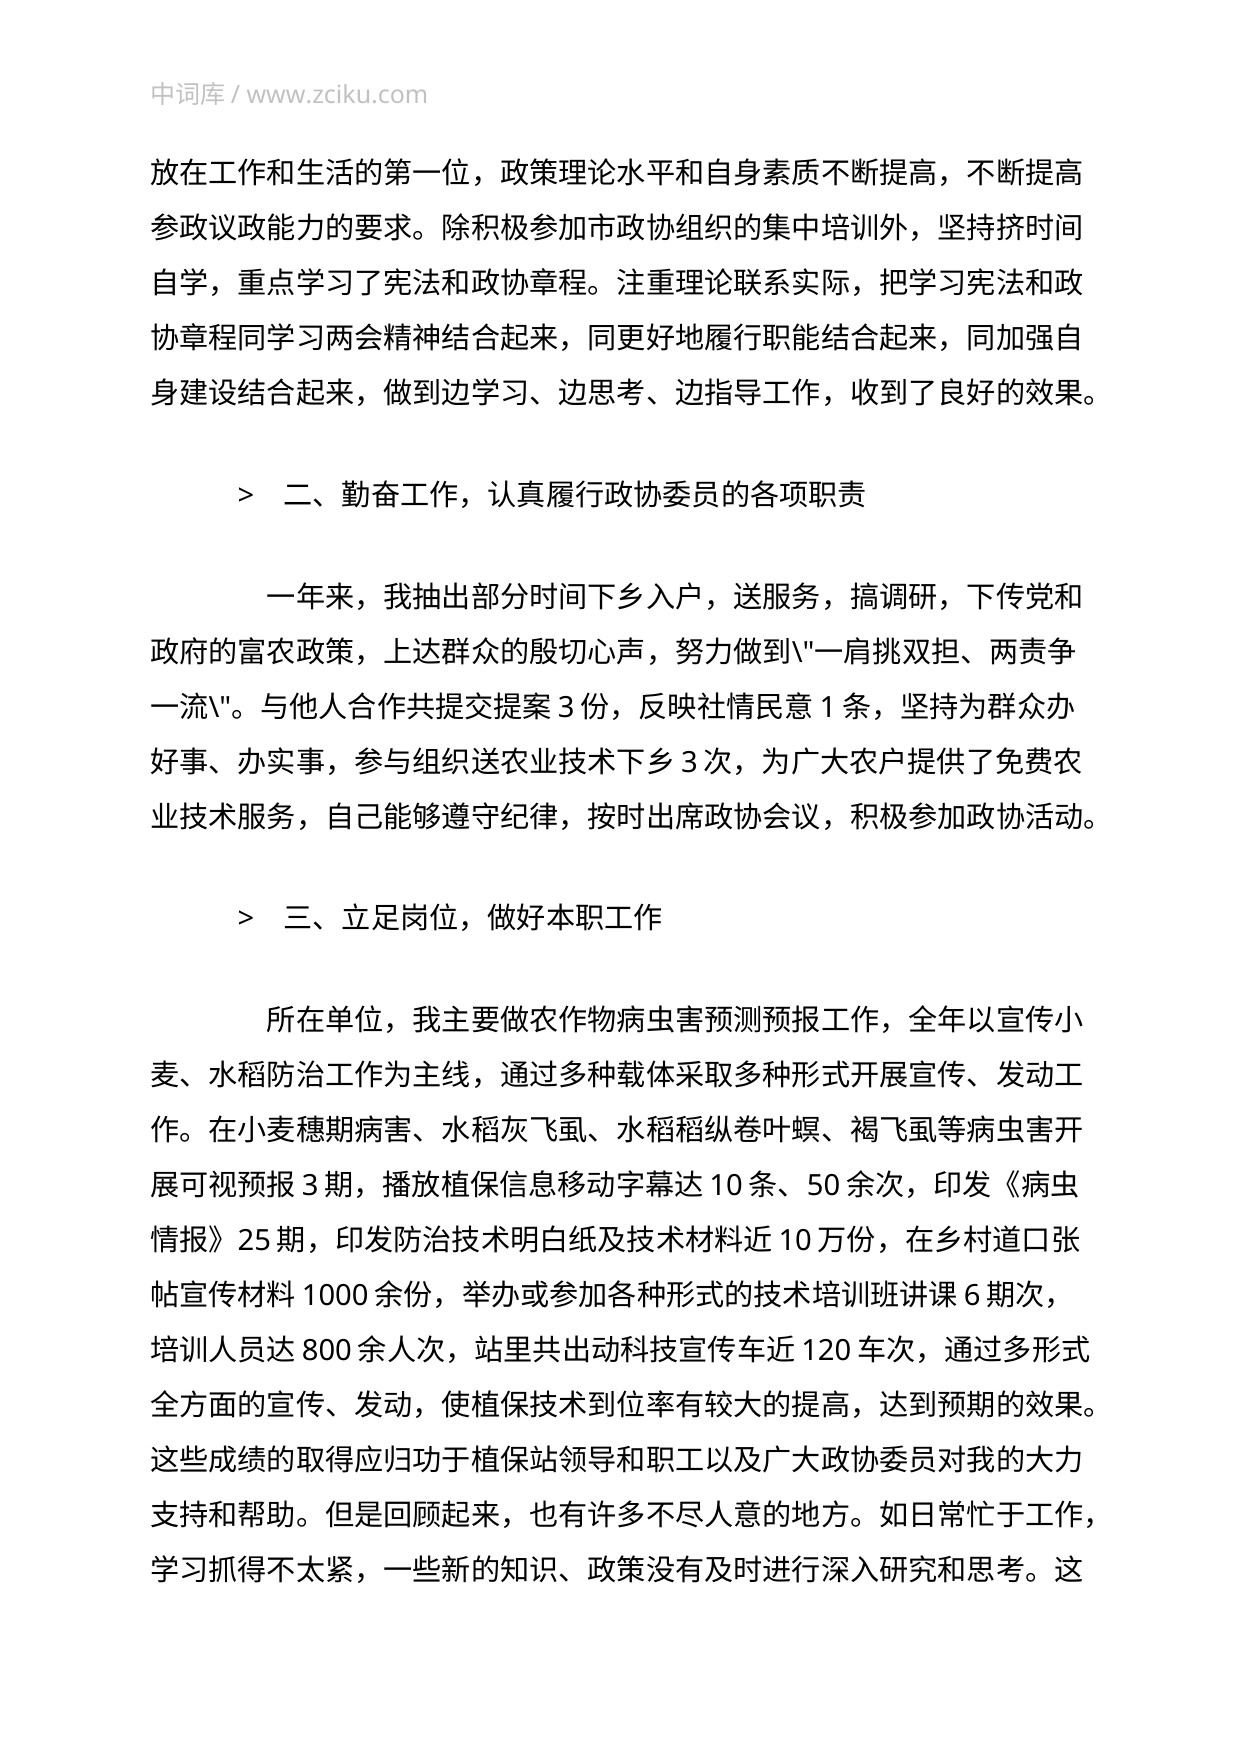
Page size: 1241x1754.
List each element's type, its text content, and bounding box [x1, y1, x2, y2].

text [150, 997, 1090, 1589]
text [150, 150, 1090, 412]
text > 二、勤奋工作，认真履行政协委员的各项职责 [150, 471, 1090, 514]
text 一年来，我抽出部分时间下乡入户，送服务，搞调研，下传党和政府的富农政策，上达群众的殷切心声，努力做到\"一肩挑双担、两责争一流\"。与他人合作共提交提案3份，反映社情民意1条，坚持为群众办好事、办实事，参与组织送农业技术下乡3次，为广大农户提供了免费农业技术服务，自己能够遵守纪律，按时出席政协会议，积极参加政协活动。 [150, 573, 1090, 836]
text > 三、立足岗位，做好本职工作 [150, 895, 1090, 937]
